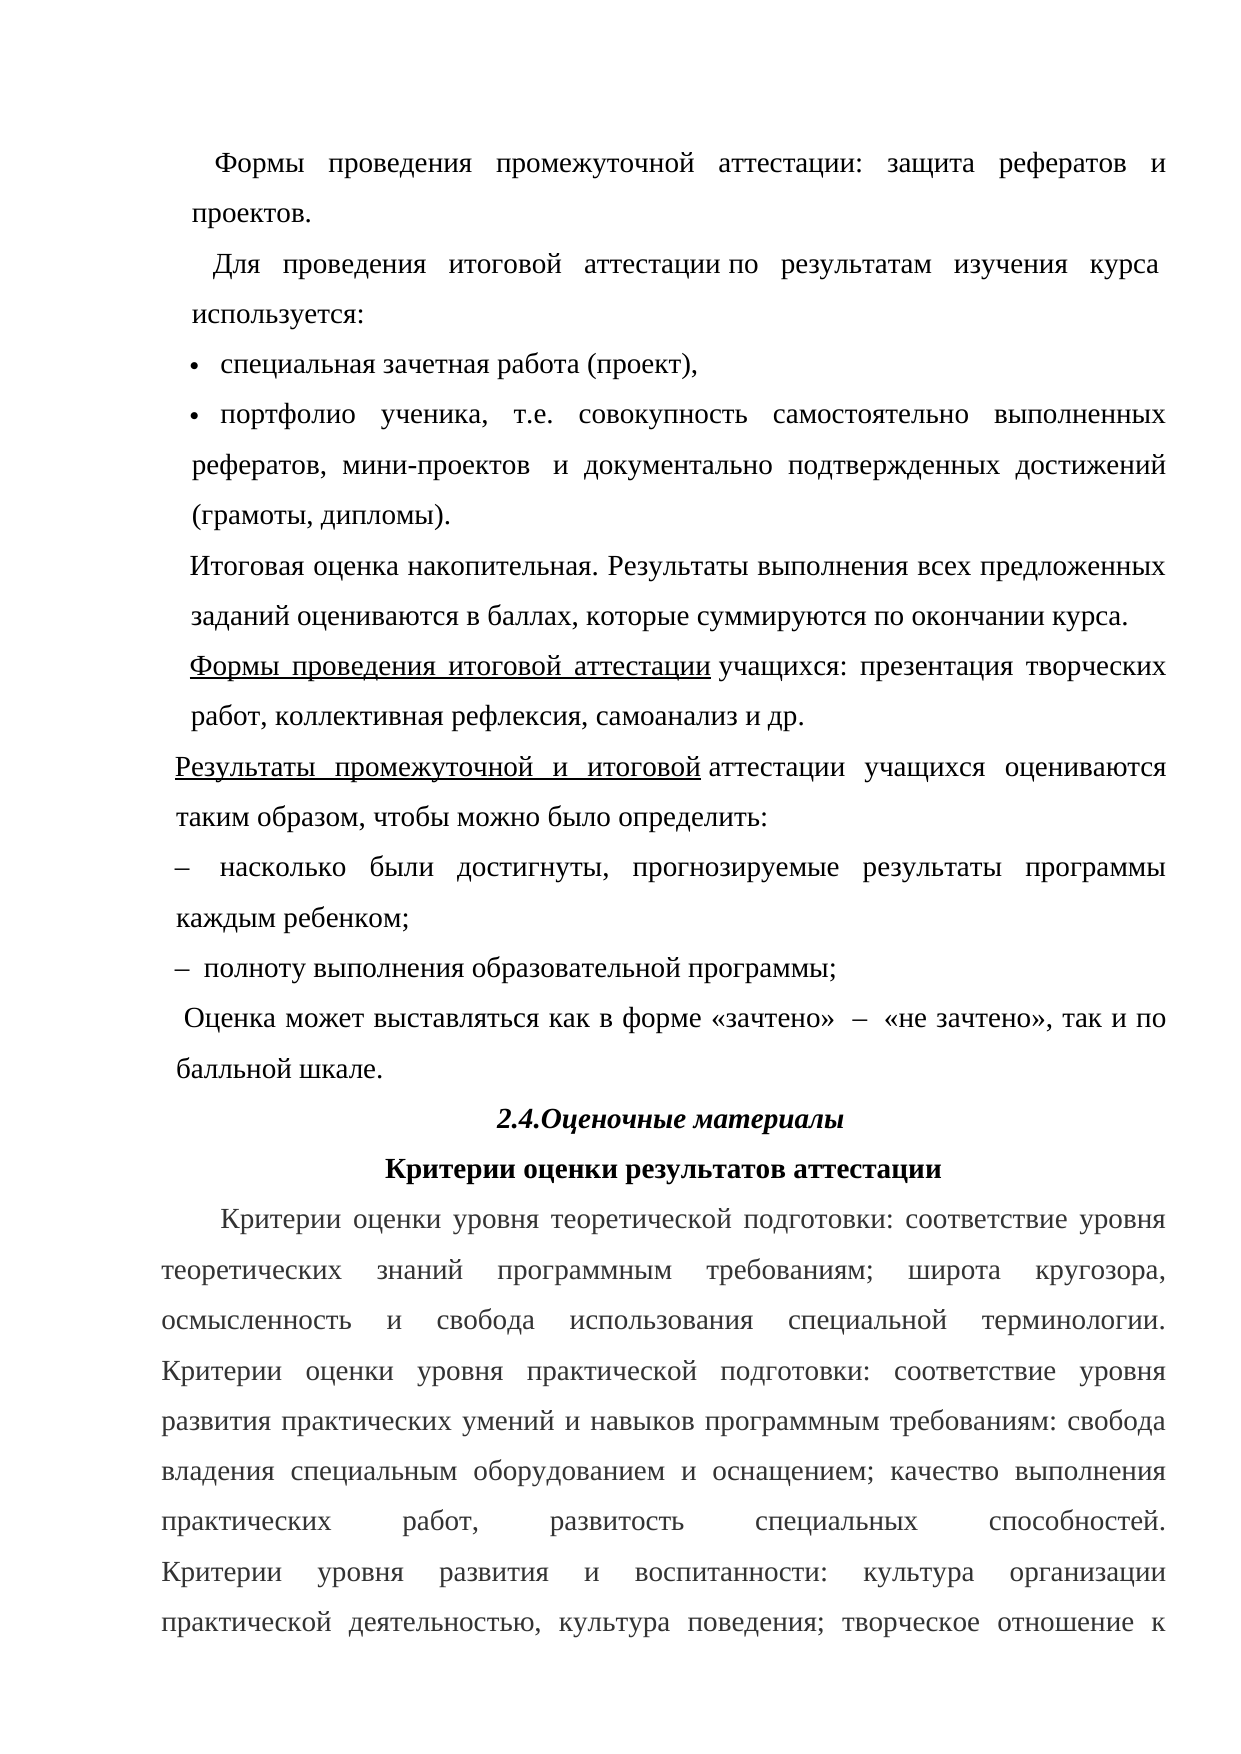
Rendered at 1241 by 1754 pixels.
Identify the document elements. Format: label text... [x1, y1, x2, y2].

text – насколько были достигнуты, прогнозируемые результаты программы каждым ребенком; [174, 849, 1167, 933]
text Для проведения итоговой аттестации по результатам изучения курса используется: [191, 246, 1167, 329]
subtitle Критерии оценки результатов аттестации [160, 1151, 1167, 1185]
text Оценка может выставляться как в форме «зачтено» – «не зачтено», так и по балльной шкале. [174, 1000, 1167, 1084]
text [161, 1202, 1167, 1638]
text 2.4.Оценочные материалы [174, 1101, 1167, 1134]
text Формы проведения итоговой аттестации учащихся: презентация творческих работ, коллективная рефлексия, самоанализ и др. [189, 648, 1167, 732]
text Итоговая оценка накопительная. Результаты выполнения всех предложенных заданий оцениваются в баллах, которые суммируются по окончании курса. [189, 548, 1167, 631]
list специальная зачетная работа (проект), [191, 346, 1167, 380]
text – полноту выполнения образовательной программы; [174, 950, 1167, 984]
text Формы проведения промежуточной аттестации: защита рефератов и проектов. [191, 145, 1167, 229]
list портфолио ученика, т.е. совокупность самостоятельно выполненных рефератов, мини-проектов и документально подтвержденных достижений (грамоты, дипломы). [191, 397, 1167, 531]
text Результаты промежуточной и итоговой аттестации учащихся оцениваются таким образом, чтобы можно было определить: [174, 749, 1167, 833]
